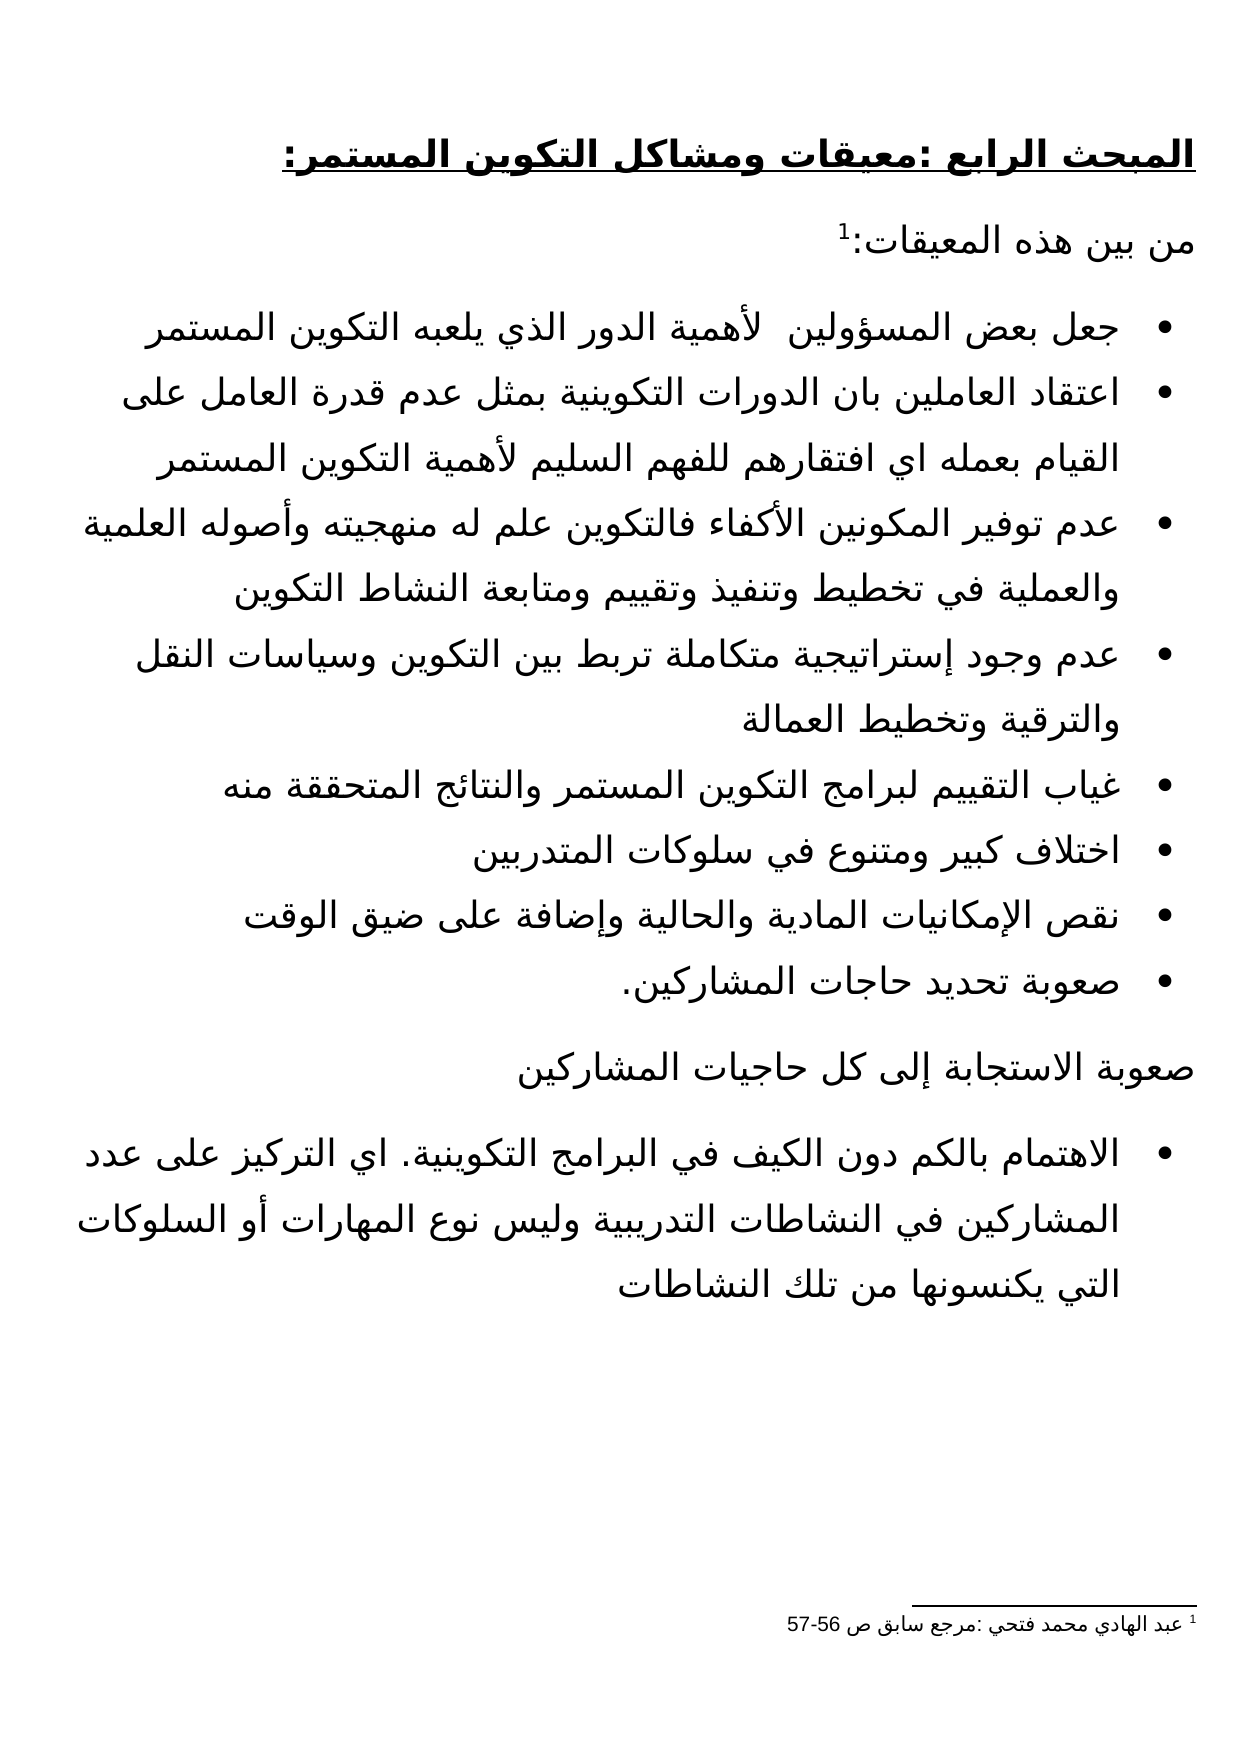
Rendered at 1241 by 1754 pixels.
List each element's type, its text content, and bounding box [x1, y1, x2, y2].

list نقص الإمكانيات المادية والحالية وإضافة على ضيق الوقت [59, 894, 1158, 938]
list الاهتمام بالكم دون الكيف في البرامج التكوينية. اي التركيز على عدد المشاركين في النشاطات التدريبية وليس نوع المهارات أو السلوكات التي يكنسونها من تلك النشاطات [59, 1132, 1158, 1307]
list اختلاف كبير ومتنوع في سلوكات المتدربين [59, 829, 1158, 872]
list عدم توفير المكونين الأكفاء فالتكوين علم له منهجيته وأصوله العلمية والعملية في تخطيط وتنفيذ وتقييم ومتابعة النشاط التكوين [59, 502, 1158, 611]
list صعوبة تحديد حاجات المشاركين. [59, 959, 1158, 1003]
text من بين هذه المعيقات: [59, 219, 1196, 263]
text صعوبة الاستجابة إلى كل حاجيات المشاركين [59, 1046, 1196, 1089]
list عدم وجود إستراتيجية متكاملة تربط بين التكوين وسياسات النقل والترقية وتخطيط العمالة [59, 632, 1158, 742]
list غياب التقييم لبرامج التكوين المستمر والنتائج المتحققة منه [59, 763, 1158, 807]
list اعتقاد العاملين بان الدورات التكوينية بمثل عدم قدرة العامل على القيام بعمله اي افتقارهم للفهم السليم لأهمية التكوين المستمر [59, 371, 1158, 480]
text المبحث الرابع :معيقات ومشاكل التكوين المستمر: [59, 133, 1196, 177]
list جعل بعض المسؤولين لأهمية الدور الذي يلعبه التكوين المستمر [59, 305, 1158, 349]
